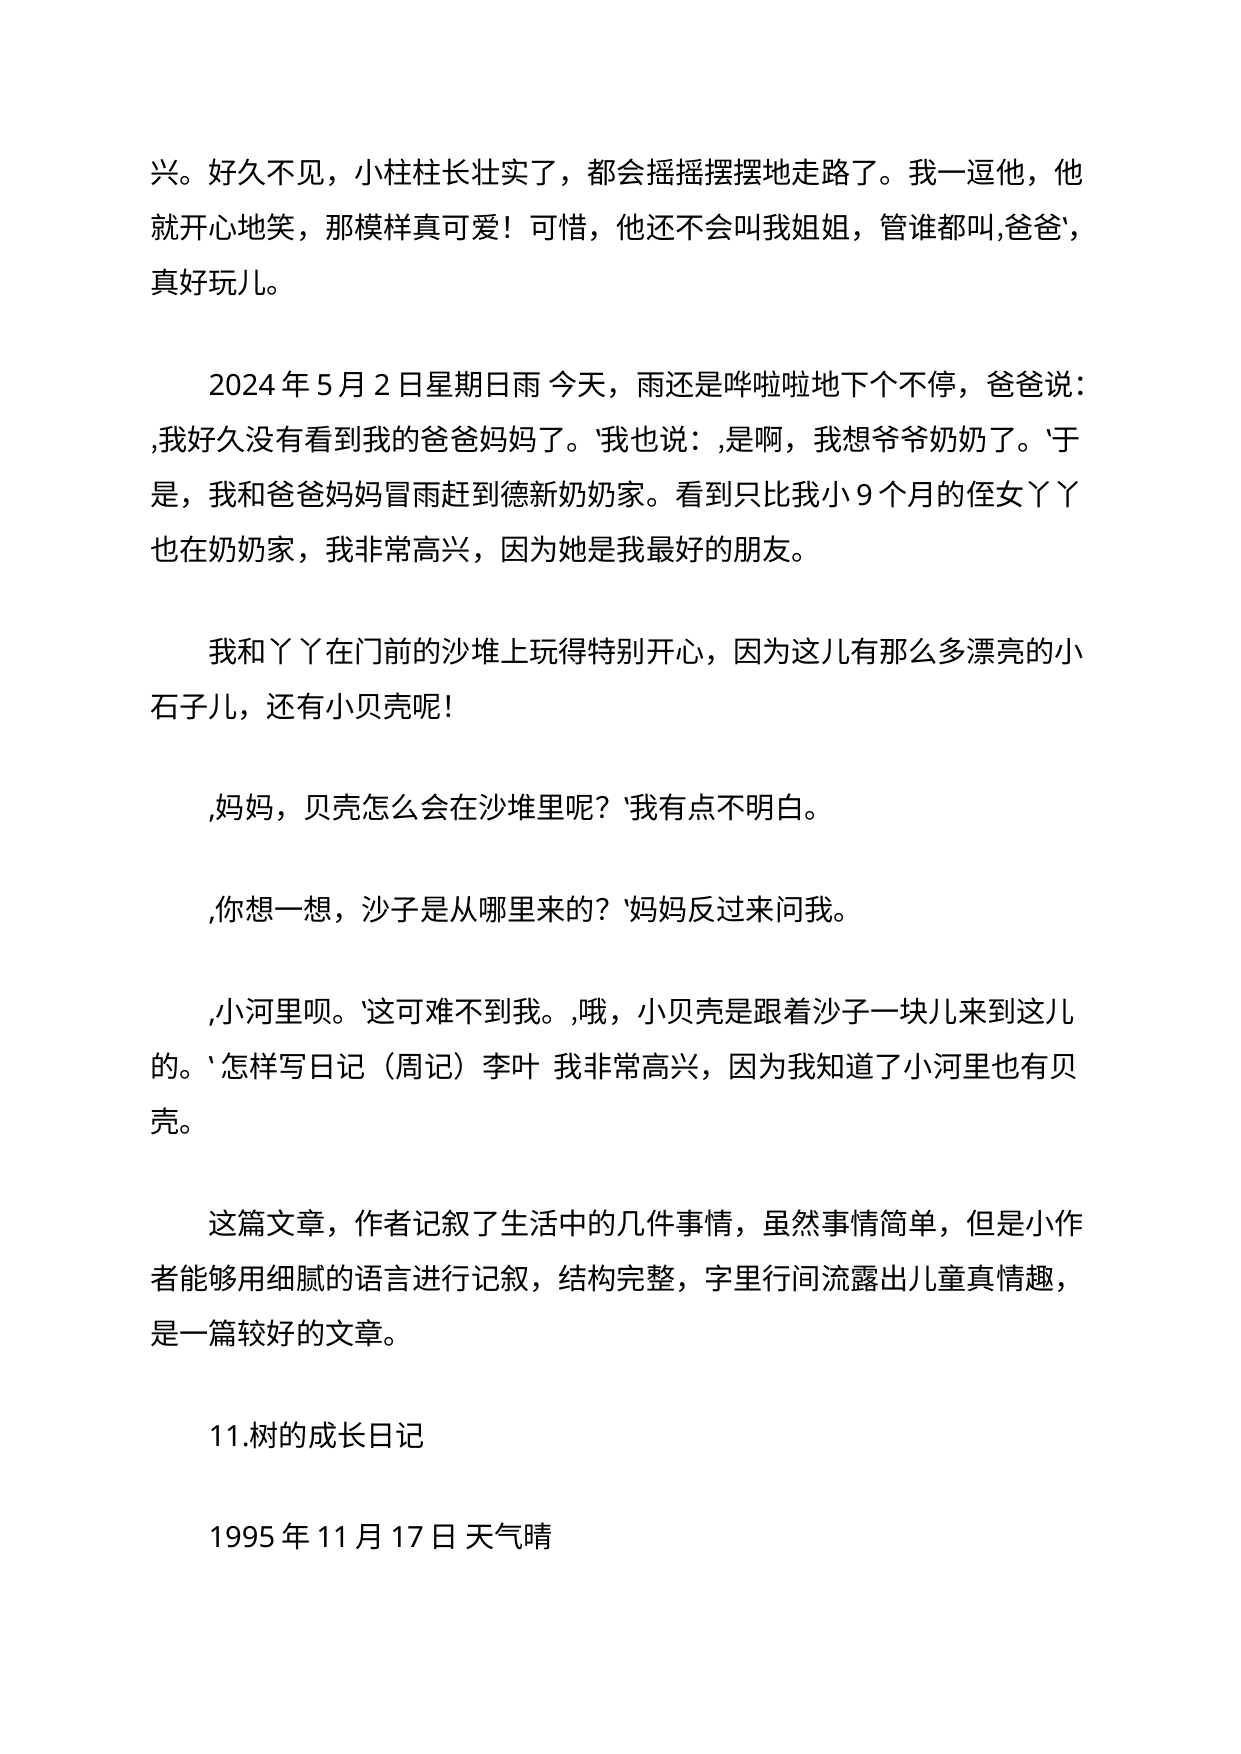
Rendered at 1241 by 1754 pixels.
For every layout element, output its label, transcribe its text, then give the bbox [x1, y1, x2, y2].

text 1995年11月17日 天气晴 [150, 1514, 1090, 1556]
text ‚妈妈，贝壳怎么会在沙堆里呢？‛我有点不明白。 [150, 785, 1090, 827]
text ‚你想一想，沙子是从哪里来的？‛妈妈反过来问我。 [150, 887, 1090, 929]
text 我和丫丫在门前的沙堆上玩得特别开心，因为这儿有那么多漂亮的小石子儿，还有小贝壳呢！ [150, 628, 1090, 725]
text ‚小河里呗。‛这可难不到我。‚哦，小贝壳是跟着沙子一块儿来到这儿的。‛ 怎样写日记（周记）李叶 我非常高兴，因为我知道了小河里也有贝壳。 [150, 989, 1090, 1141]
text 2024年5月2日星期日雨 今天，雨还是哗啦啦地下个不停，爸爸说：‚我好久没有看到我的爸爸妈妈了。‛我也说：‚是啊，我想爷爷奶奶了。‛于是，我和爸爸妈妈冒雨赶到德新奶奶家。看到只比我小9个月的侄女丫丫也在奶奶家，我非常高兴，因为她是我最好的朋友。 [150, 362, 1090, 569]
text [150, 150, 1090, 302]
text 11.树的成长日记 [150, 1412, 1090, 1454]
text 这篇文章，作者记叙了生活中的几件事情，虽然事情简单，但是小作者能够用细腻的语言进行记叙，结构完整，字里行间流露出儿童真情趣，是一篇较好的文章。 [150, 1201, 1090, 1353]
